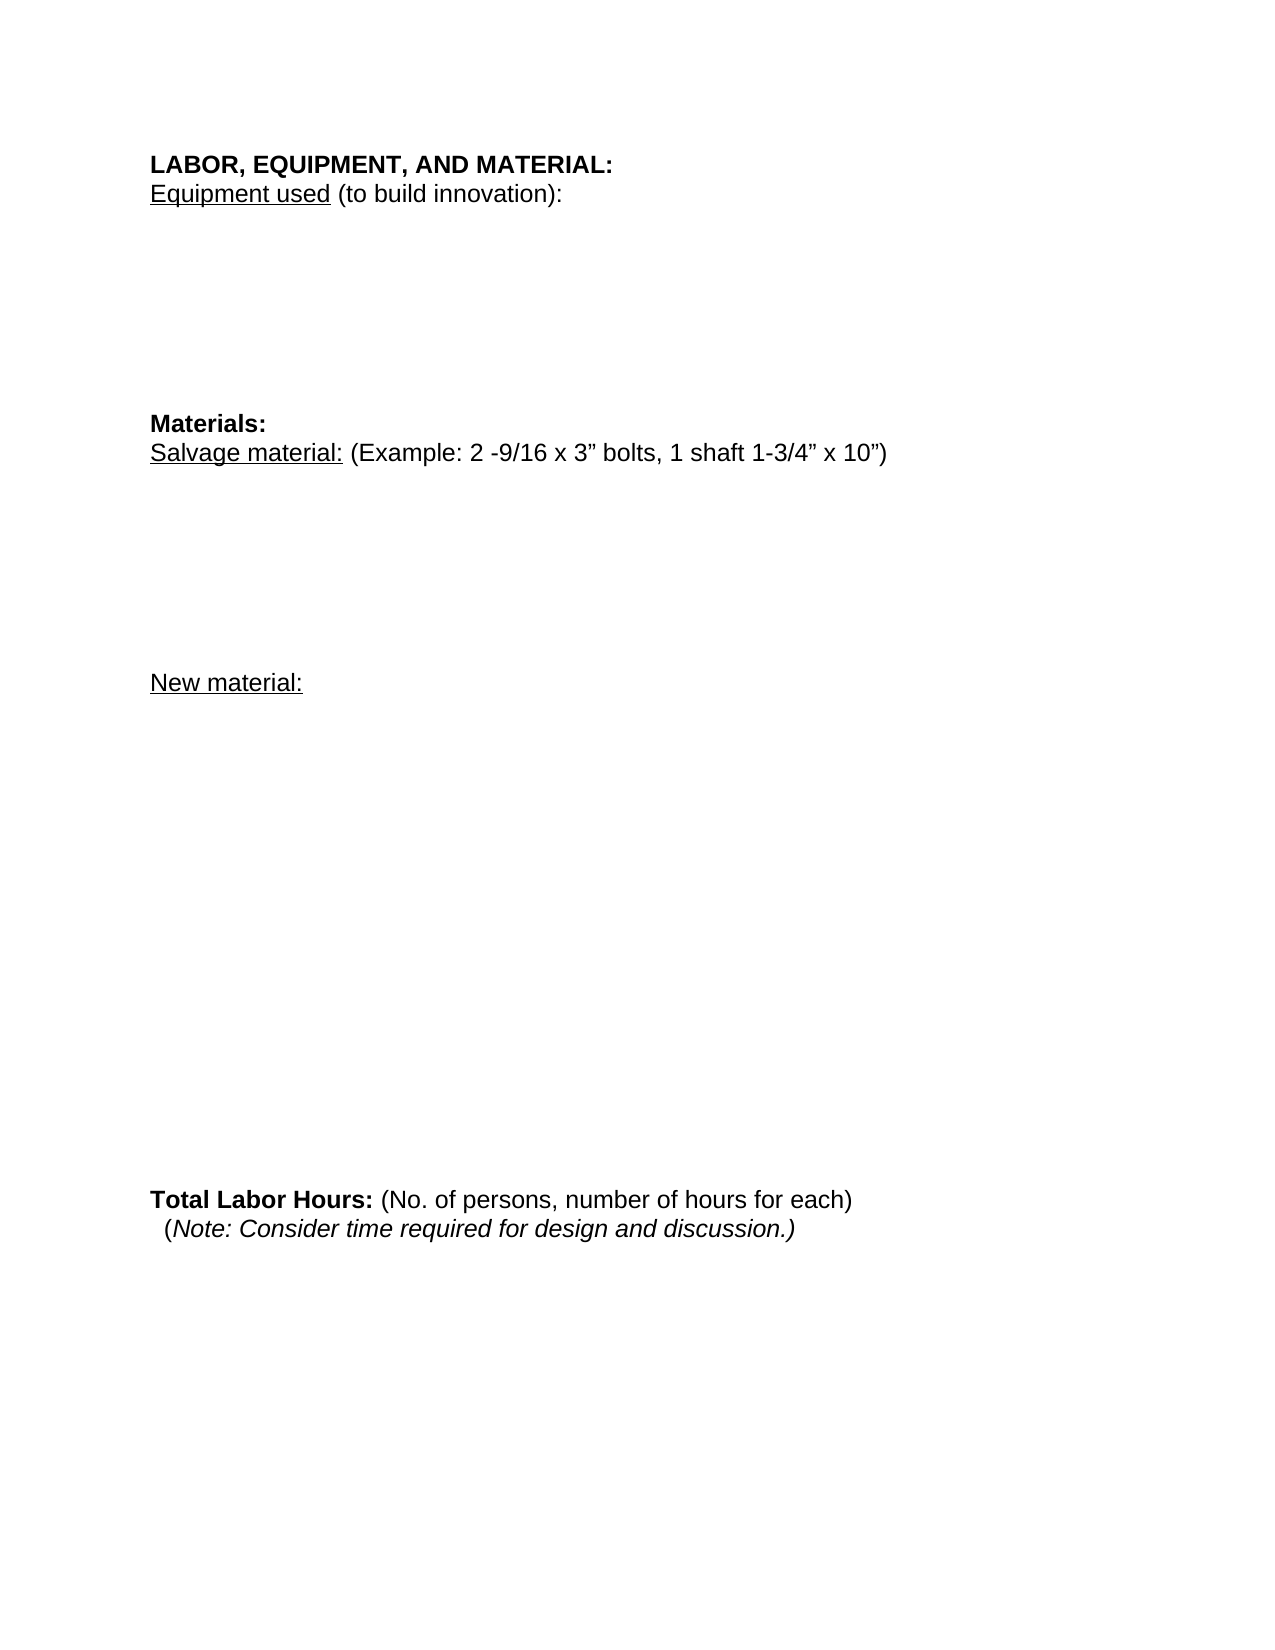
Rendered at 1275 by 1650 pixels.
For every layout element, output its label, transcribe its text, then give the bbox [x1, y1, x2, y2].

text LABOR, EQUIPMENT, AND MATERIAL: [150, 150, 1125, 179]
text Equipment used (to build innovation): [150, 179, 1125, 207]
text Salvage material: (Example: 2 -9/16 x 3” bolts, 1 shaft 1-3/4” x 10”) [150, 437, 1125, 466]
text Total Labor Hours: (No. of persons, number of hours for each) [150, 1185, 1125, 1214]
text Materials: [150, 409, 1125, 437]
text New material: [150, 667, 1125, 696]
text (Note: Consider time required for design and discussion.) [150, 1214, 1125, 1242]
